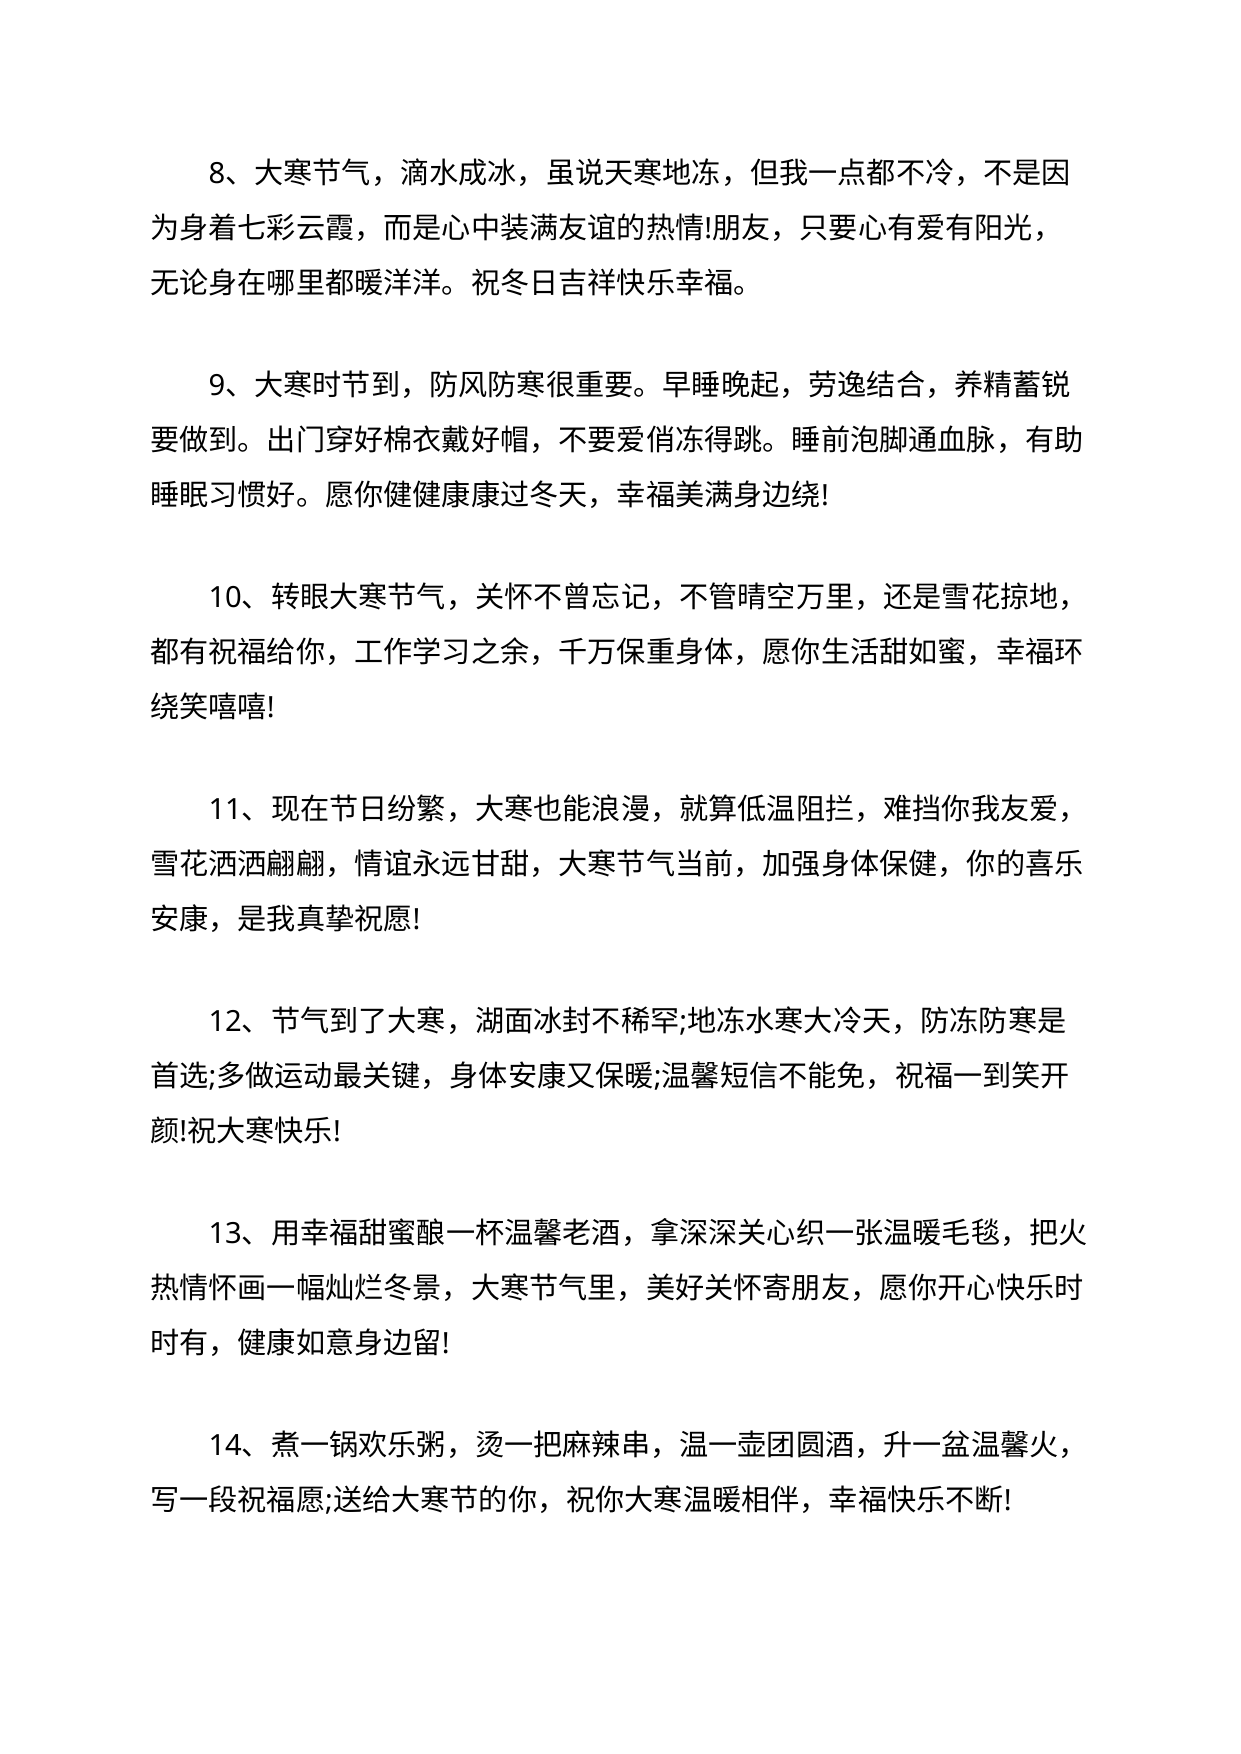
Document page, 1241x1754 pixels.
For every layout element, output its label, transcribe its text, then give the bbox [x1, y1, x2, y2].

text 8、大寒节气，滴水成冰，虽说天寒地冻，但我一点都不冷，不是因为身着七彩云霞，而是心中装满友谊的热情!朋友，只要心有爱有阳光，无论身在哪里都暖洋洋。祝冬日吉祥快乐幸福。 [150, 150, 1090, 302]
text 14、煮一锅欢乐粥，烫一把麻辣串，温一壶团圆酒，升一盆温馨火，写一段祝福愿;送给大寒节的你，祝你大寒温暖相伴，幸福快乐不断! [150, 1421, 1090, 1519]
text 10、转眼大寒节气，关怀不曾忘记，不管晴空万里，还是雪花掠地，都有祝福给你，工作学习之余，千万保重身体，愿你生活甜如蜜，幸福环绕笑嘻嘻! [150, 574, 1090, 726]
text 12、节气到了大寒，湖面冰封不稀罕;地冻水寒大冷天，防冻防寒是首选;多做运动最关键，身体安康又保暖;温馨短信不能免，祝福一到笑开颜!祝大寒快乐! [150, 997, 1090, 1150]
text 9、大寒时节到，防风防寒很重要。早睡晚起，劳逸结合，养精蓄锐要做到。出门穿好棉衣戴好帽，不要爱俏冻得跳。睡前泡脚通血脉，有助睡眠习惯好。愿你健健康康过冬天，幸福美满身边绕! [150, 362, 1090, 514]
text 13、用幸福甜蜜酿一杯温馨老酒，拿深深关心织一张温暖毛毯，把火热情怀画一幅灿烂冬景，大寒节气里，美好关怀寄朋友，愿你开心快乐时时有，健康如意身边留! [150, 1209, 1090, 1362]
text 11、现在节日纷繁，大寒也能浪漫，就算低温阻拦，难挡你我友爱，雪花洒洒翩翩，情谊永远甘甜，大寒节气当前，加强身体保健，你的喜乐安康，是我真挚祝愿! [150, 786, 1090, 938]
